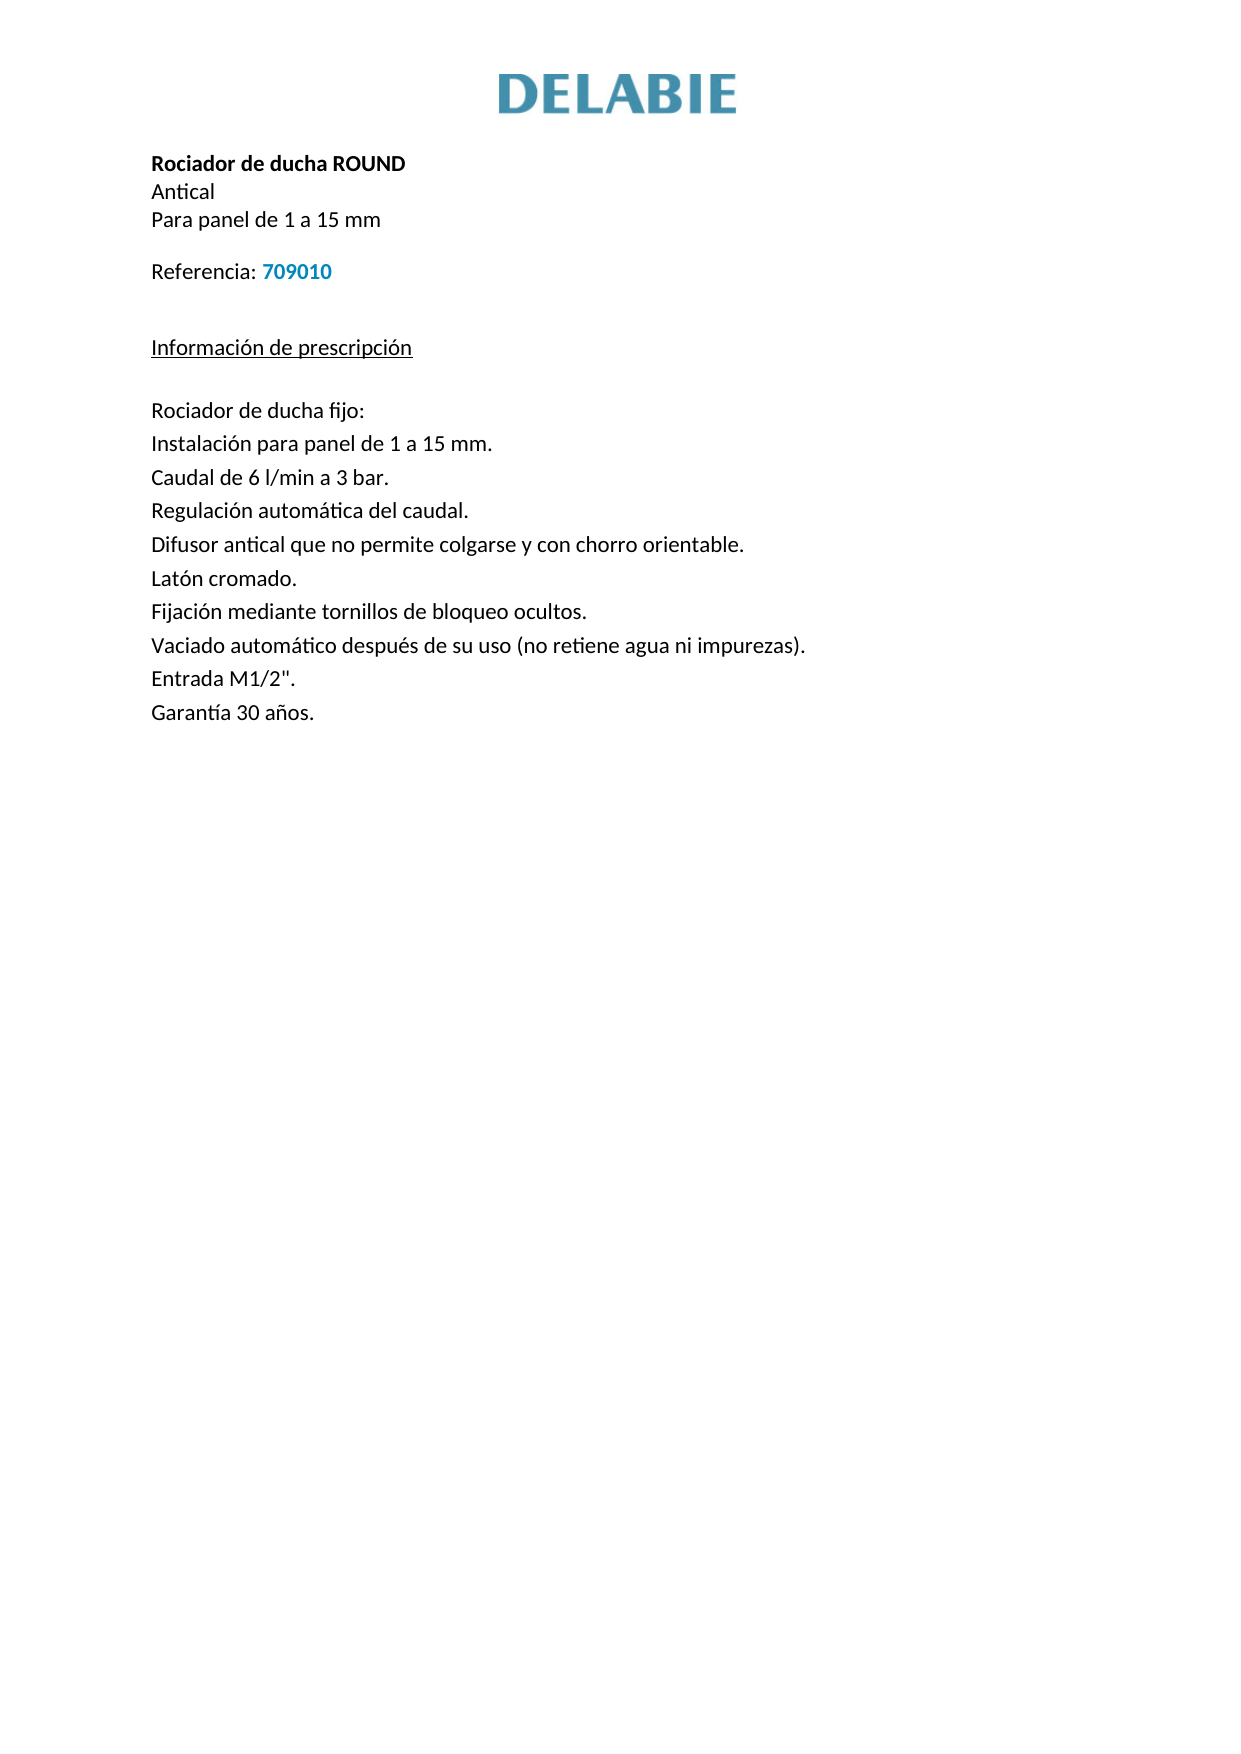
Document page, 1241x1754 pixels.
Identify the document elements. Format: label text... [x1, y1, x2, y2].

text Difusor antical que no permite colgarse y con chorro orientable. [151, 530, 1084, 558]
text Latón cromado. [151, 564, 1084, 592]
text Rociador de ducha fijo: [151, 396, 1084, 424]
text Para panel de 1 a 15 mm [151, 205, 1084, 233]
text Fijación mediante tornillos de bloqueo ocultos. [151, 597, 1084, 625]
text Instalación para panel de 1 a 15 mm. [151, 429, 1084, 458]
text Regulación automática del caudal. [151, 497, 1084, 525]
picture [497, 74, 738, 114]
text Antical [151, 177, 1084, 205]
text Información de prescripción [151, 333, 1084, 361]
text Rociador de ducha ROUND [151, 149, 1084, 177]
text Caudal de 6 l/min a 3 bar. [151, 463, 1084, 491]
text Entrada M1/2". [151, 664, 1084, 692]
text Garantía 30 años. [151, 698, 1084, 726]
text Vaciado automático después de su uso (no retiene agua ni impurezas). [151, 631, 1084, 659]
text Referencia: 709010 [151, 257, 1084, 285]
